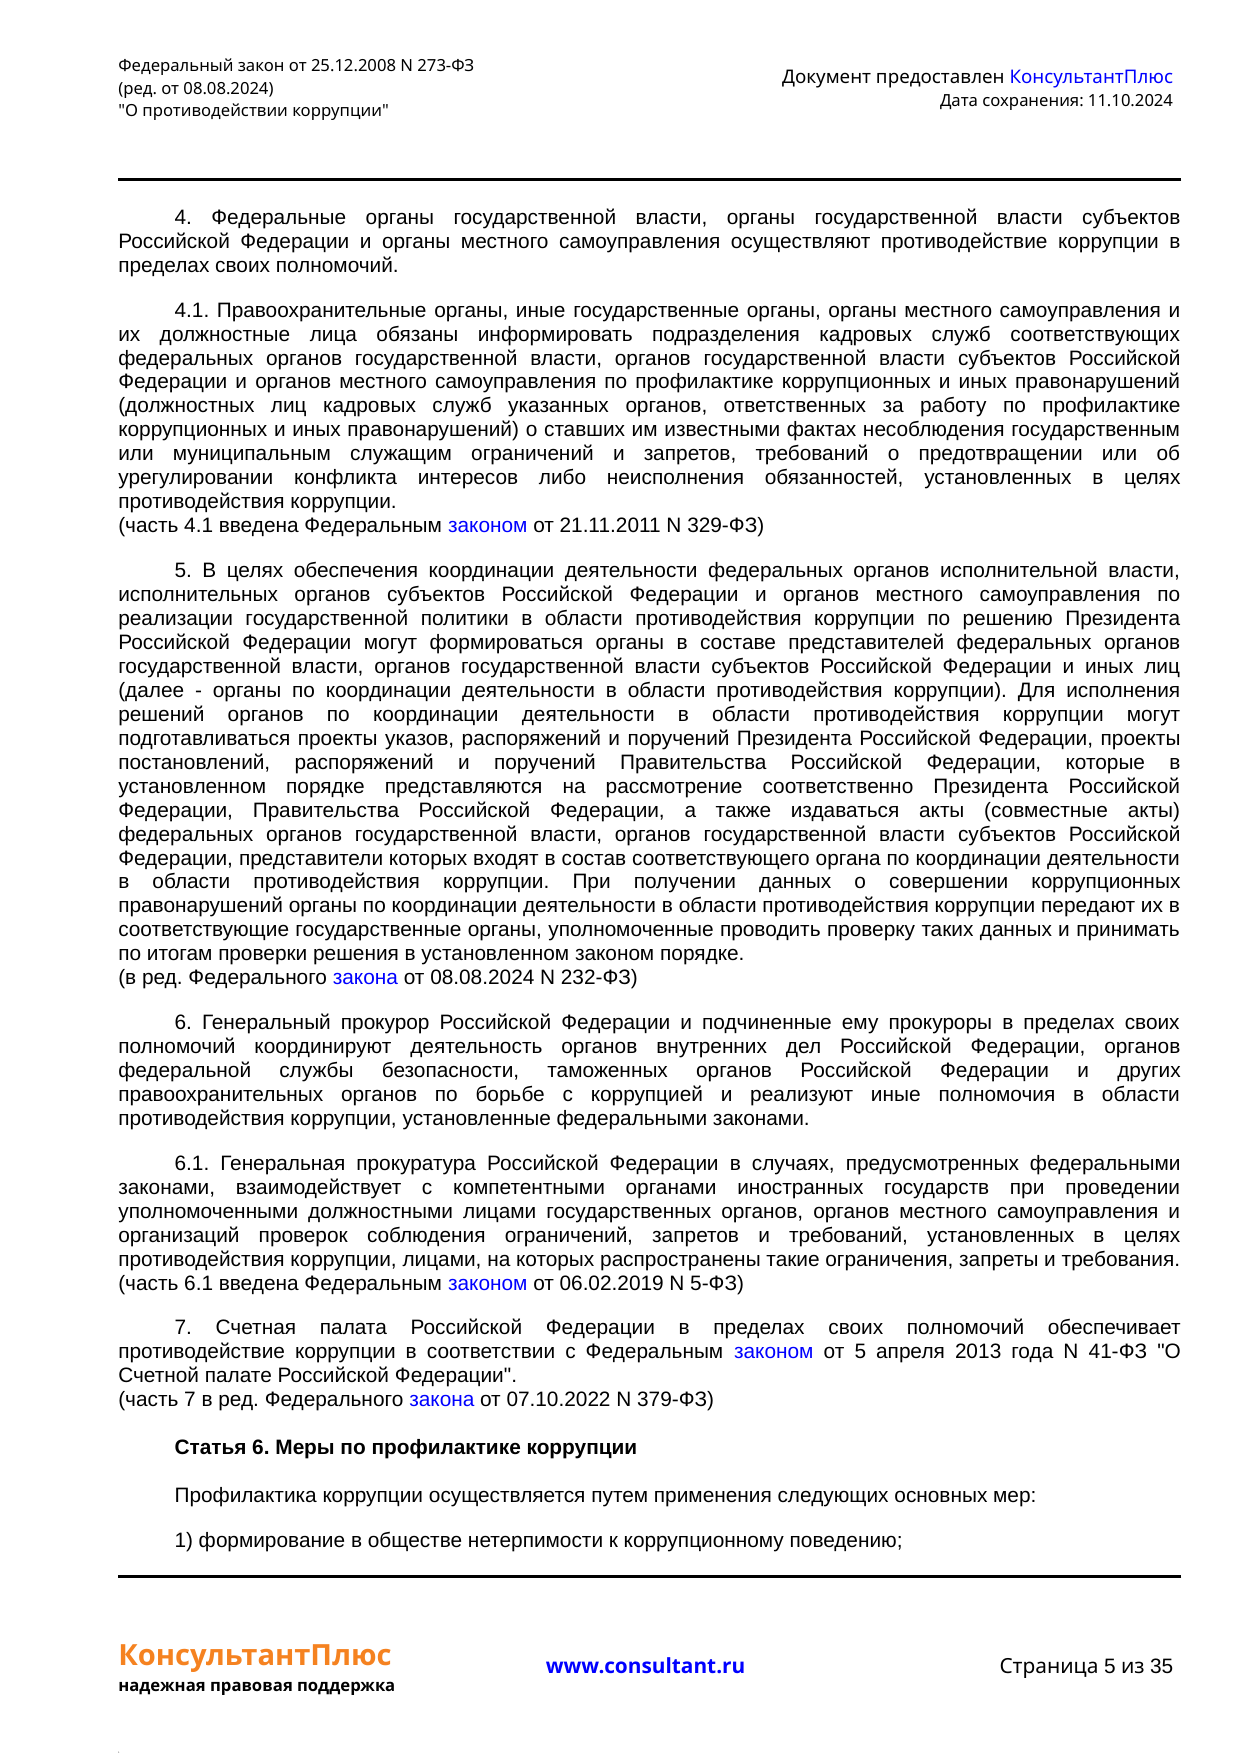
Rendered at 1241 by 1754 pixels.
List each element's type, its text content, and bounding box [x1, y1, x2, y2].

text (часть 6.1 введена Федеральным законом от 06.02.2019 N 5-ФЗ) [118, 1270, 1181, 1294]
text 4.1. Правоохранительные органы, иные государственные органы, органы местного самоуправления и их должностные лица обязаны информировать подразделения кадровых служб соответствующих федеральных органов государственной власти, органов государственной власти субъектов Российской Федерации и органов местного самоуправления по профилактике коррупционных и иных правонарушений (должностных лиц кадровых служб указанных органов, ответственных за работу по профилактике коррупционных и иных правонарушений) о ставших им известными фактах несоблюдения государственным или муниципальным служащим ограничений и запретов, требований о предотвращении или об урегулировании конфликта интересов либо неисполнения обязанностей, установленных в целях противодействия коррупции. [118, 297, 1181, 513]
text Профилактика коррупции осуществляется путем применения следующих основных мер: [118, 1483, 1181, 1507]
text (часть 7 в ред. Федерального закона от 07.10.2022 N 379-ФЗ) [118, 1387, 1181, 1411]
text (часть 4.1 введена Федеральным законом от 21.11.2011 N 329-ФЗ) [118, 513, 1181, 537]
text 1) формирование в обществе нетерпимости к коррупционному поведению; [118, 1528, 1181, 1552]
text 6. Генеральный прокурор Российской Федерации и подчиненные ему прокуроры в пределах своих полномочий координируют деятельность органов внутренних дел Российской Федерации, органов федеральной службы безопасности, таможенных органов Российской Федерации и других правоохранительных органов по борьбе с коррупцией и реализуют иные полномочия в области противодействия коррупции, установленные федеральными законами. [118, 1010, 1181, 1130]
text 6.1. Генеральная прокуратура Российской Федерации в случаях, предусмотренных федеральными законами, взаимодействует с компетентными органами иностранных государств при проведении уполномоченными должностными лицами государственных органов, органов местного самоуправления и организаций проверок соблюдения ограничений, запретов и требований, установленных в целях противодействия коррупции, лицами, на которых распространены такие ограничения, запреты и требования. [118, 1151, 1181, 1270]
text 4. Федеральные органы государственной власти, органы государственной власти субъектов Российской Федерации и органы местного самоуправления осуществляют противодействие коррупции в пределах своих полномочий. [118, 205, 1181, 277]
text 7. Счетная палата Российской Федерации в пределах своих полномочий обеспечивает противодействие коррупции в соответствии с Федеральным законом от 5 апреля 2013 года N 41-ФЗ "О Счетной палате Российской Федерации". [118, 1315, 1181, 1387]
title Статья 6. Меры по профилактике коррупции [118, 1435, 1181, 1459]
text (в ред. Федерального закона от 08.08.2024 N 232-ФЗ) [118, 965, 1181, 989]
text 5. В целях обеспечения координации деятельности федеральных органов исполнительной власти, исполнительных органов субъектов Российской Федерации и органов местного самоуправления по реализации государственной политики в области противодействия коррупции по решению Президента Российской Федерации могут формироваться органы в составе представителей федеральных органов государственной власти, органов государственной власти субъектов Российской Федерации и иных лиц (далее - органы по координации деятельности в области противодействия коррупции). Для исполнения решений органов по координации деятельности в области противодействия коррупции могут подготавливаться проекты указов, распоряжений и поручений Президента Российской Федерации, проекты постановлений, распоряжений и поручений Правительства Российской Федерации, которые в установленном порядке представляются на рассмотрение соответственно Президента Российской Федерации, Правительства Российской Федерации, а также издаваться акты (совместные акты) федеральных органов государственной власти, органов государственной власти субъектов Российской Федерации, представители которых входят в состав соответствующего органа по координации деятельности в области противодействия коррупции. При получении данных о совершении коррупционных правонарушений органы по координации деятельности в области противодействия коррупции передают их в соответствующие государственные органы, уполномоченные проводить проверку таких данных и принимать по итогам проверки решения в установленном законом порядке. [118, 558, 1181, 965]
